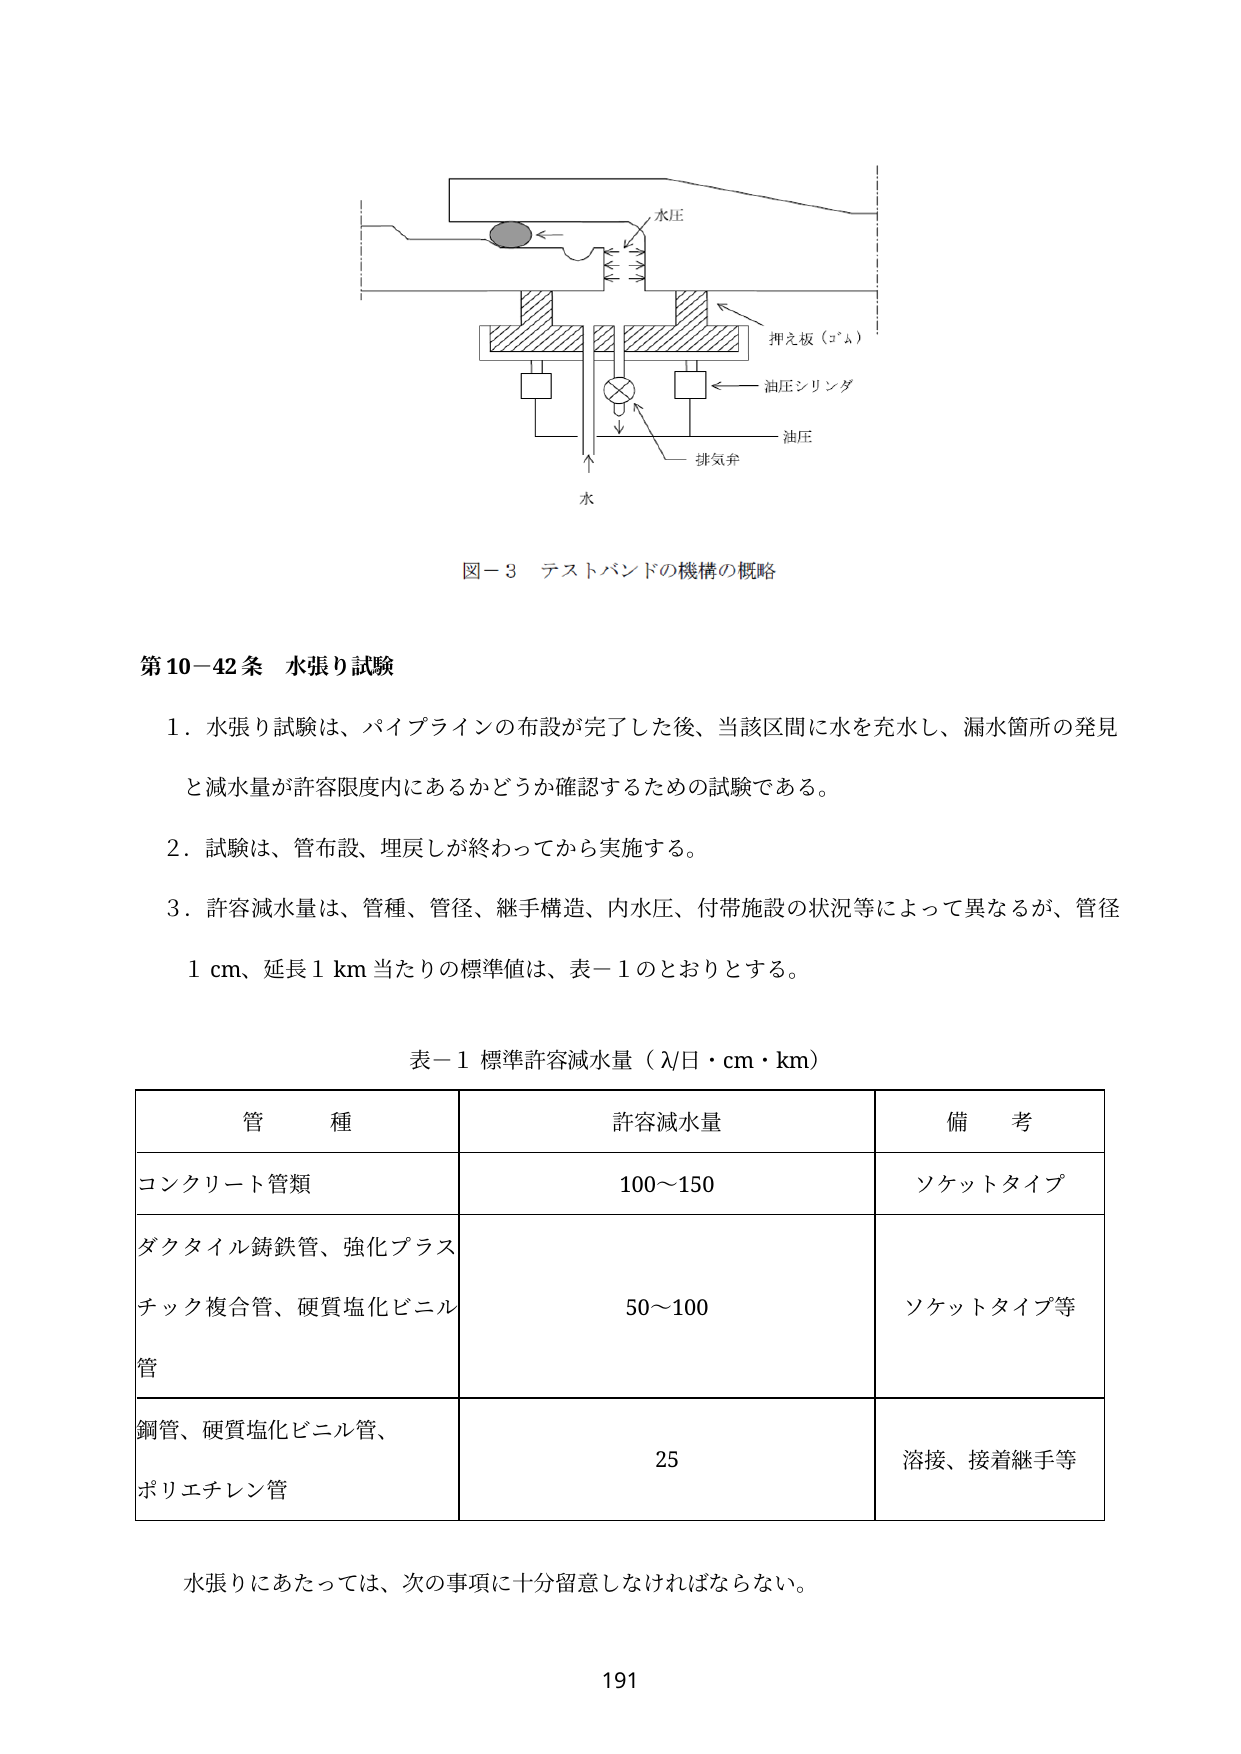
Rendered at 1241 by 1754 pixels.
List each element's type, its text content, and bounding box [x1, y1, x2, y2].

table_header 許容減水量 [460, 1091, 874, 1151]
text 表－１ 標準許容減水量（ λ/日・cm・km） [118, 1028, 1122, 1089]
table_cell 100～150 [460, 1153, 874, 1213]
subtitle 第10－42条 水張り試験 [140, 634, 1100, 695]
text 水張りにあたっては、次の事項に十分留意しなければならない。 [118, 1552, 1122, 1612]
text ３．許容減水量は、管種、管径、継手構造、内水圧、付帯施設の状況等によって異なるが、管径１cm、延長１km 当たりの標準値は、表－１のとおりとする。 [162, 877, 1122, 998]
table_cell コンクリート管類 [136, 1153, 458, 1213]
table_cell ダクタイル鋳鉄管、強化プラスチック複合管、硬質塩化ビニル管 [136, 1215, 458, 1397]
table_cell 50～100 [460, 1215, 874, 1397]
table_header 備 考 [876, 1091, 1104, 1151]
picture [341, 161, 887, 584]
table_header 管 種 [136, 1091, 458, 1151]
table_cell 25 [460, 1399, 874, 1520]
table_cell 鋼管、硬質塩化ビニル管、 ポリエチレン管 [136, 1398, 458, 1520]
table_cell 溶接、接着継手等 [876, 1399, 1104, 1520]
text １．水張り試験は、パイプラインの布設が完了した後、当該区間に水を充水し、漏水箇所の発見と減水量が許容限度内にあるかどうか確認するための試験である。 [162, 695, 1122, 816]
table_cell ソケットタイプ [876, 1153, 1104, 1213]
text ２．試験は、管布設、埋戻しが終わってから実施する。 [118, 816, 1122, 877]
table_cell ソケットタイプ等 [876, 1215, 1104, 1397]
